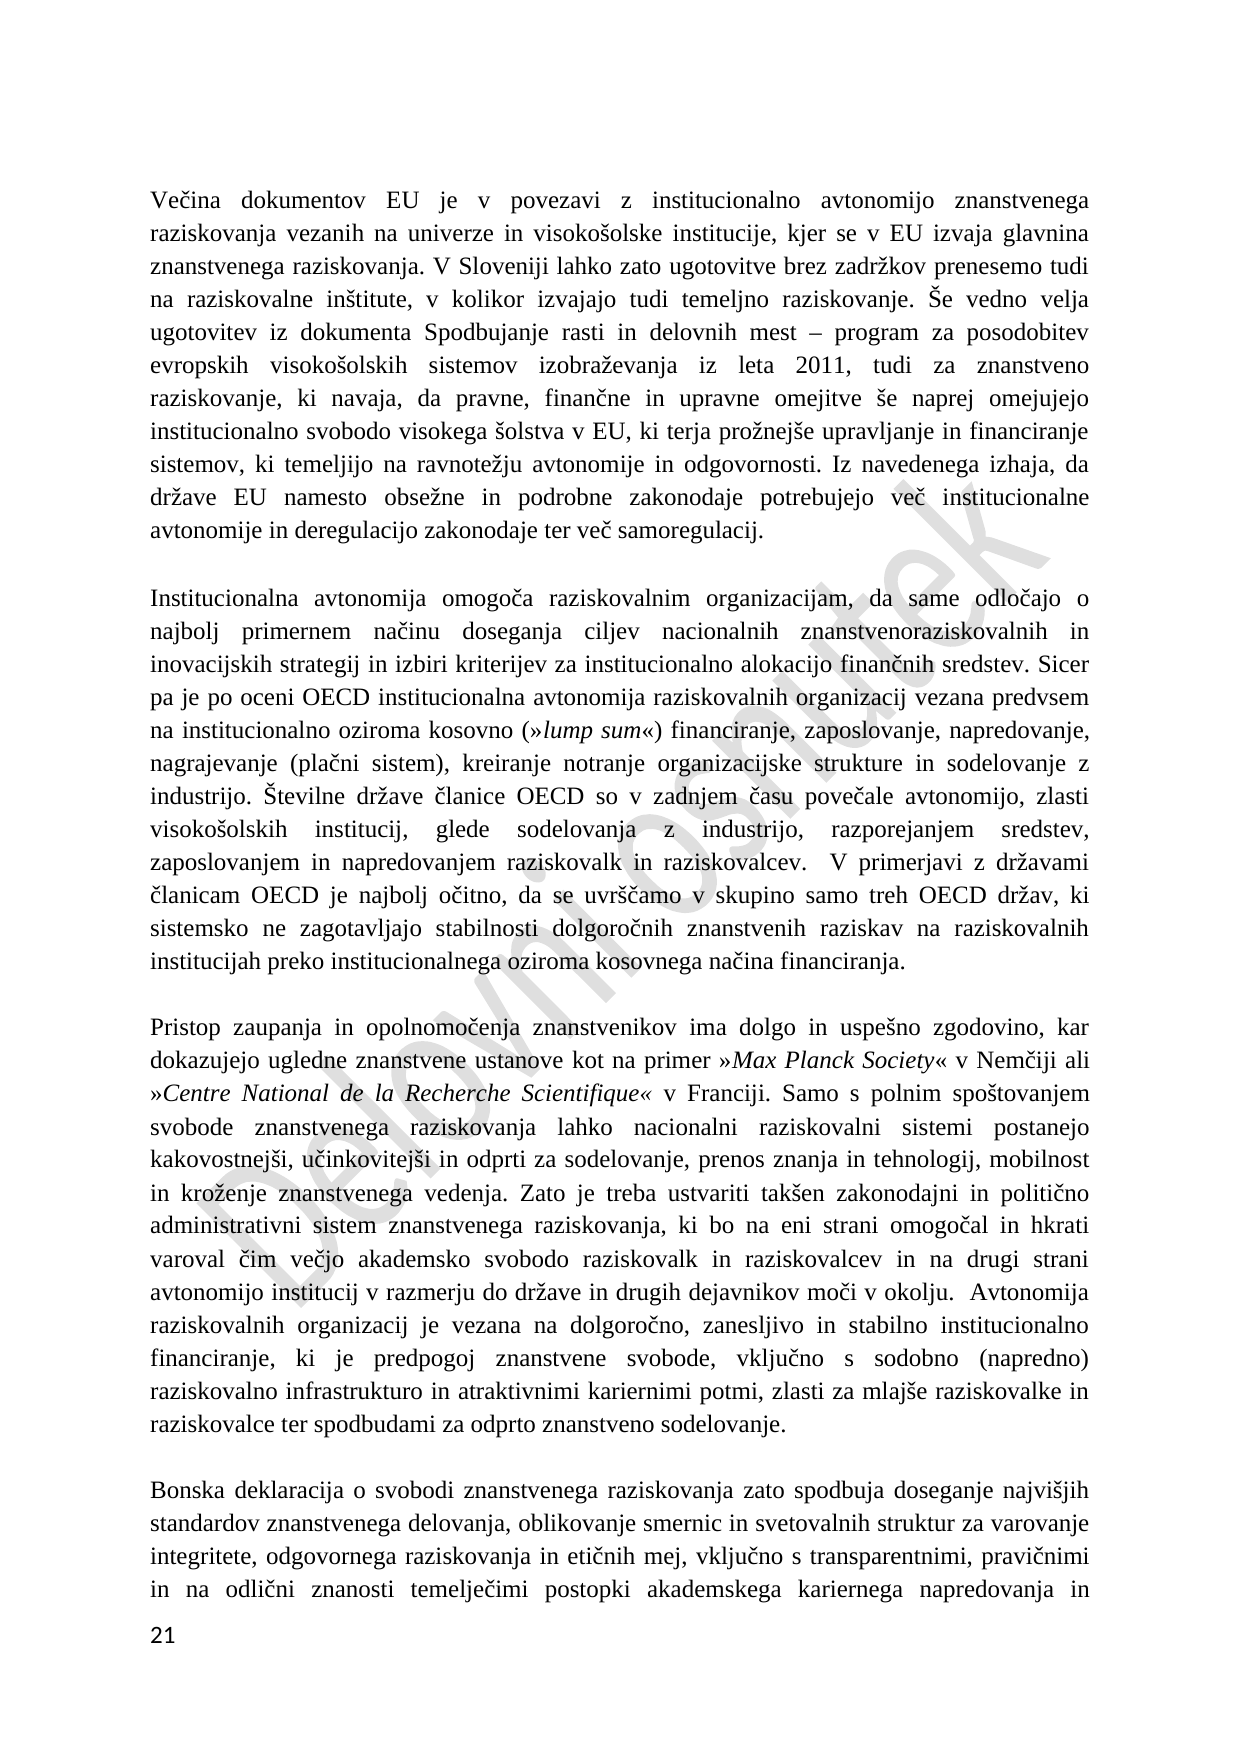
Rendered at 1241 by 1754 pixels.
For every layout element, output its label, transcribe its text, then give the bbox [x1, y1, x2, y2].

text Večina dokumentov EU je v povezavi z institucionalno avtonomijo znanstvenega raziskovanja vezanih na univerze in visokošolske institucije, kjer se v EU izvaja glavnina znanstvenega raziskovanja. V Sloveniji lahko zato ugotovitve brez zadržkov prenesemo tudi na raziskovalne inštitute, v kolikor izvajajo tudi temeljno raziskovanje. Še vedno velja ugotovitev iz dokumenta Spodbujanje rasti in delovnih mest – program za posodobitev evropskih visokošolskih sistemov izobraževanja iz leta 2011, tudi za znanstveno raziskovanje, ki navaja, da pravne, finančne in upravne omejitve še naprej omejujejo institucionalno svobodo visokega šolstva v EU, ki terja prožnejše upravljanje in financiranje sistemov, ki temeljijo na ravnotežju avtonomije in odgovornosti. Iz navedenega izhaja, da države EU namesto obsežne in podrobne zakonodaje potrebujejo več institucionalne avtonomije in deregulacijo zakonodaje ter več samoregulacij. [150, 185, 1090, 544]
text Pristop zaupanja in opolnomočenja znanstvenikov ima dolgo in uspešno zgodovino, kar dokazujejo ugledne znanstvene ustanove kot na primer »Max Planck Society« v Nemčiji ali »Centre National de la Recherche Scientifique« v Franciji. Samo s polnim spoštovanjem svobode znanstvenega raziskovanja lahko nacionalni raziskovalni sistemi postanejo kakovostnejši, učinkovitejši in odprti za sodelovanje, prenos znanja in tehnologij, mobilnost in kroženje znanstvenega vedenja. Zato je treba ustvariti takšen zakonodajni in politično administrativni sistem znanstvenega raziskovanja, ki bo na eni strani omogočal in hkrati varoval čim večjo akademsko svobodo raziskovalk in raziskovalcev in na drugi strani avtonomijo institucij v razmerju do države in drugih dejavnikov moči v okolju. Avtonomija raziskovalnih organizacij je vezana na dolgoročno, zanesljivo in stabilno institucionalno financiranje, ki je predpogoj znanstvene svobode, vključno s sodobno (napredno) raziskovalno infrastrukturo in atraktivnimi kariernimi potmi, zlasti za mlajše raziskovalke in raziskovalce ter spodbudami za odprto znanstveno sodelovanje. [150, 1012, 1090, 1437]
text Institucionalna avtonomija omogoča raziskovalnim organizacijam, da same odločajo o najbolj primernem načinu doseganja ciljev nacionalnih znanstvenoraziskovalnih in inovacijskih strategij in izbiri kriterijev za institucionalno alokacijo finančnih sredstev. Sicer pa je po oceni OECD institucionalna avtonomija raziskovalnih organizacij vezana predvsem na institucionalno oziroma kosovno (»lump sum«) financiranje, zaposlovanje, napredovanje, nagrajevanje (plačni sistem), kreiranje notranje organizacijske strukture in sodelovanje z industrijo. Številne države članice OECD so v zadnjem času povečale avtonomijo, zlasti visokošolskih institucij, glede sodelovanja z industrijo, razporejanjem sredstev, zaposlovanjem in napredovanjem raziskovalk in raziskovalcev. V primerjavi z državami članicam OECD je najbolj očitno, da se uvrščamo v skupino samo treh OECD držav, ki sistemsko ne zagotavljajo stabilnosti dolgoročnih znanstvenih raziskav na raziskovalnih institucijah preko institucionalnega oziroma kosovnega načina financiranja. [150, 583, 1090, 975]
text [150, 1475, 1090, 1603]
